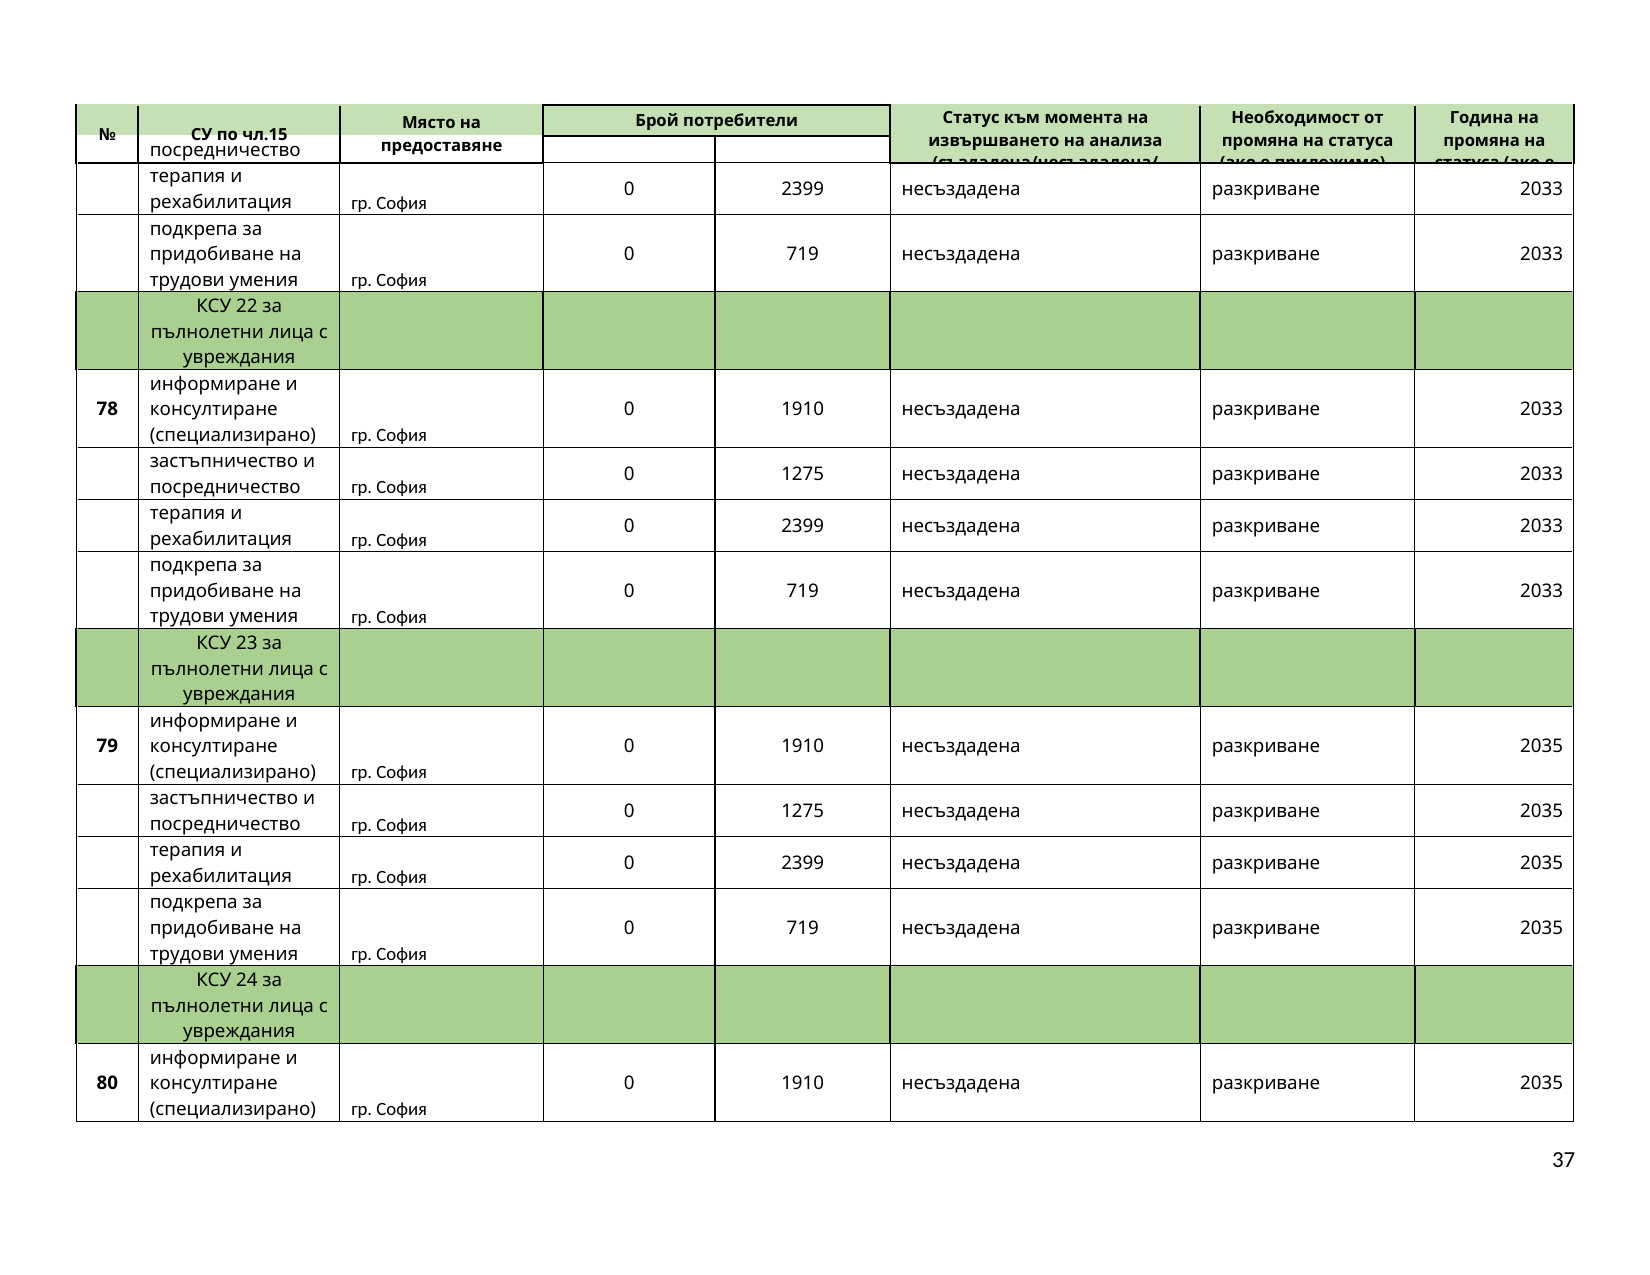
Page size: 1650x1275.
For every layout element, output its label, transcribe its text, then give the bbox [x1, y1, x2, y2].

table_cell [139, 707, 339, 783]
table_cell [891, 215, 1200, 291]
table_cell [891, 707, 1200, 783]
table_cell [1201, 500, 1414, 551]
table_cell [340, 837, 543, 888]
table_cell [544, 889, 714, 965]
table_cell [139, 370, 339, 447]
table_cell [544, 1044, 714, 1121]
table_header Брой потребители [544, 106, 889, 135]
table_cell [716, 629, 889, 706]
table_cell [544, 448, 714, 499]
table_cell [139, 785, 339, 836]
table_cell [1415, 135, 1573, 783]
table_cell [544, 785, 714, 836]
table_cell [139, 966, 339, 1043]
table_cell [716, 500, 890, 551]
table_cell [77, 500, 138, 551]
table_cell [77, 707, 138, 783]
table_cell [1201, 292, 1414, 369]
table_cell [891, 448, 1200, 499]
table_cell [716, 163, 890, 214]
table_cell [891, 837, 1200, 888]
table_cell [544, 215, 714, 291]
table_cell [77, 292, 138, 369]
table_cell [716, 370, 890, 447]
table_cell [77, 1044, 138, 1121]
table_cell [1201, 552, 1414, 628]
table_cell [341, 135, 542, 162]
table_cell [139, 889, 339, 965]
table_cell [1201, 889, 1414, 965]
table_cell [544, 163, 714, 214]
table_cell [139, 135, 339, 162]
table_header Място на предоставяне [340, 104, 542, 135]
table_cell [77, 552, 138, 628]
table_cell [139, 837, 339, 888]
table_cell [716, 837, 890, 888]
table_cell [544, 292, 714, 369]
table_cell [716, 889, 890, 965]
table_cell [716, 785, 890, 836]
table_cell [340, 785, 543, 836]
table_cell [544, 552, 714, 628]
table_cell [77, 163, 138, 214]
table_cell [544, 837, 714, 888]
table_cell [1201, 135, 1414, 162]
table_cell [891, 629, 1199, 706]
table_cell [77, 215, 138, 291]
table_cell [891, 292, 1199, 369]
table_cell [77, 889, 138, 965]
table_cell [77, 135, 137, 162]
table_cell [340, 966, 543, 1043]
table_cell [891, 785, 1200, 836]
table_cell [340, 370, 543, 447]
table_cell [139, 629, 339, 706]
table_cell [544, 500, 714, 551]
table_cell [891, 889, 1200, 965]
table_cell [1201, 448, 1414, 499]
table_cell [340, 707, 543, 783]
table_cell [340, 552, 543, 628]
table_header Година на промяна на статуса (ако е приложимо) [1415, 104, 1573, 135]
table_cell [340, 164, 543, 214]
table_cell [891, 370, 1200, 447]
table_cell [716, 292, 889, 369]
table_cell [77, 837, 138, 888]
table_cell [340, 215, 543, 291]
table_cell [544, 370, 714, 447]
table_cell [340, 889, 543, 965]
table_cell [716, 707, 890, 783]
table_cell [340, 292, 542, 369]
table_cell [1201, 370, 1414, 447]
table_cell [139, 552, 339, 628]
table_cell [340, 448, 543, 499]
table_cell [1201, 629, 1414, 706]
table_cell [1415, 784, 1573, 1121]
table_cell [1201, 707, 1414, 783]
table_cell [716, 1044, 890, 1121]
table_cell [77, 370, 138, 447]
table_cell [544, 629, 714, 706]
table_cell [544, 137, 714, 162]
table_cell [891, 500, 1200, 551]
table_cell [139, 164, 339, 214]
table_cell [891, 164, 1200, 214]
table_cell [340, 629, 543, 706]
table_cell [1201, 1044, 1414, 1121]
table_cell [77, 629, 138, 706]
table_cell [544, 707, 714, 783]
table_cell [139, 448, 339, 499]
table_header СУ по чл.15 [138, 104, 340, 135]
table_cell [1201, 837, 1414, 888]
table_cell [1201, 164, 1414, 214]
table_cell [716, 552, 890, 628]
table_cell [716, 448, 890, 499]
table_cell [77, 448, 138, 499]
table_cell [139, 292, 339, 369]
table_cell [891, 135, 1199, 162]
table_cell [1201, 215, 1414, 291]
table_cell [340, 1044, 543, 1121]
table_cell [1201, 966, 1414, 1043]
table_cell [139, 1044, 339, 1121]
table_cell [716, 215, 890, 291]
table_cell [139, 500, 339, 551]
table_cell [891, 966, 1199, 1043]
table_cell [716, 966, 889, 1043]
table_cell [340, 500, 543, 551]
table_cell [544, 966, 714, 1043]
table_header Статус към момента на извършването на анализа (създадена/несъздадена/ действаща по проект/планирана по ПВУ) [891, 104, 1200, 135]
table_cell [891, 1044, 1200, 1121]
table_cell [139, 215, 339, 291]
table_header № [77, 104, 138, 135]
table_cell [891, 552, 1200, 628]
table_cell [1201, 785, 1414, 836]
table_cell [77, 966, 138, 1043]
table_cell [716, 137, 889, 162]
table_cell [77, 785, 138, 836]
